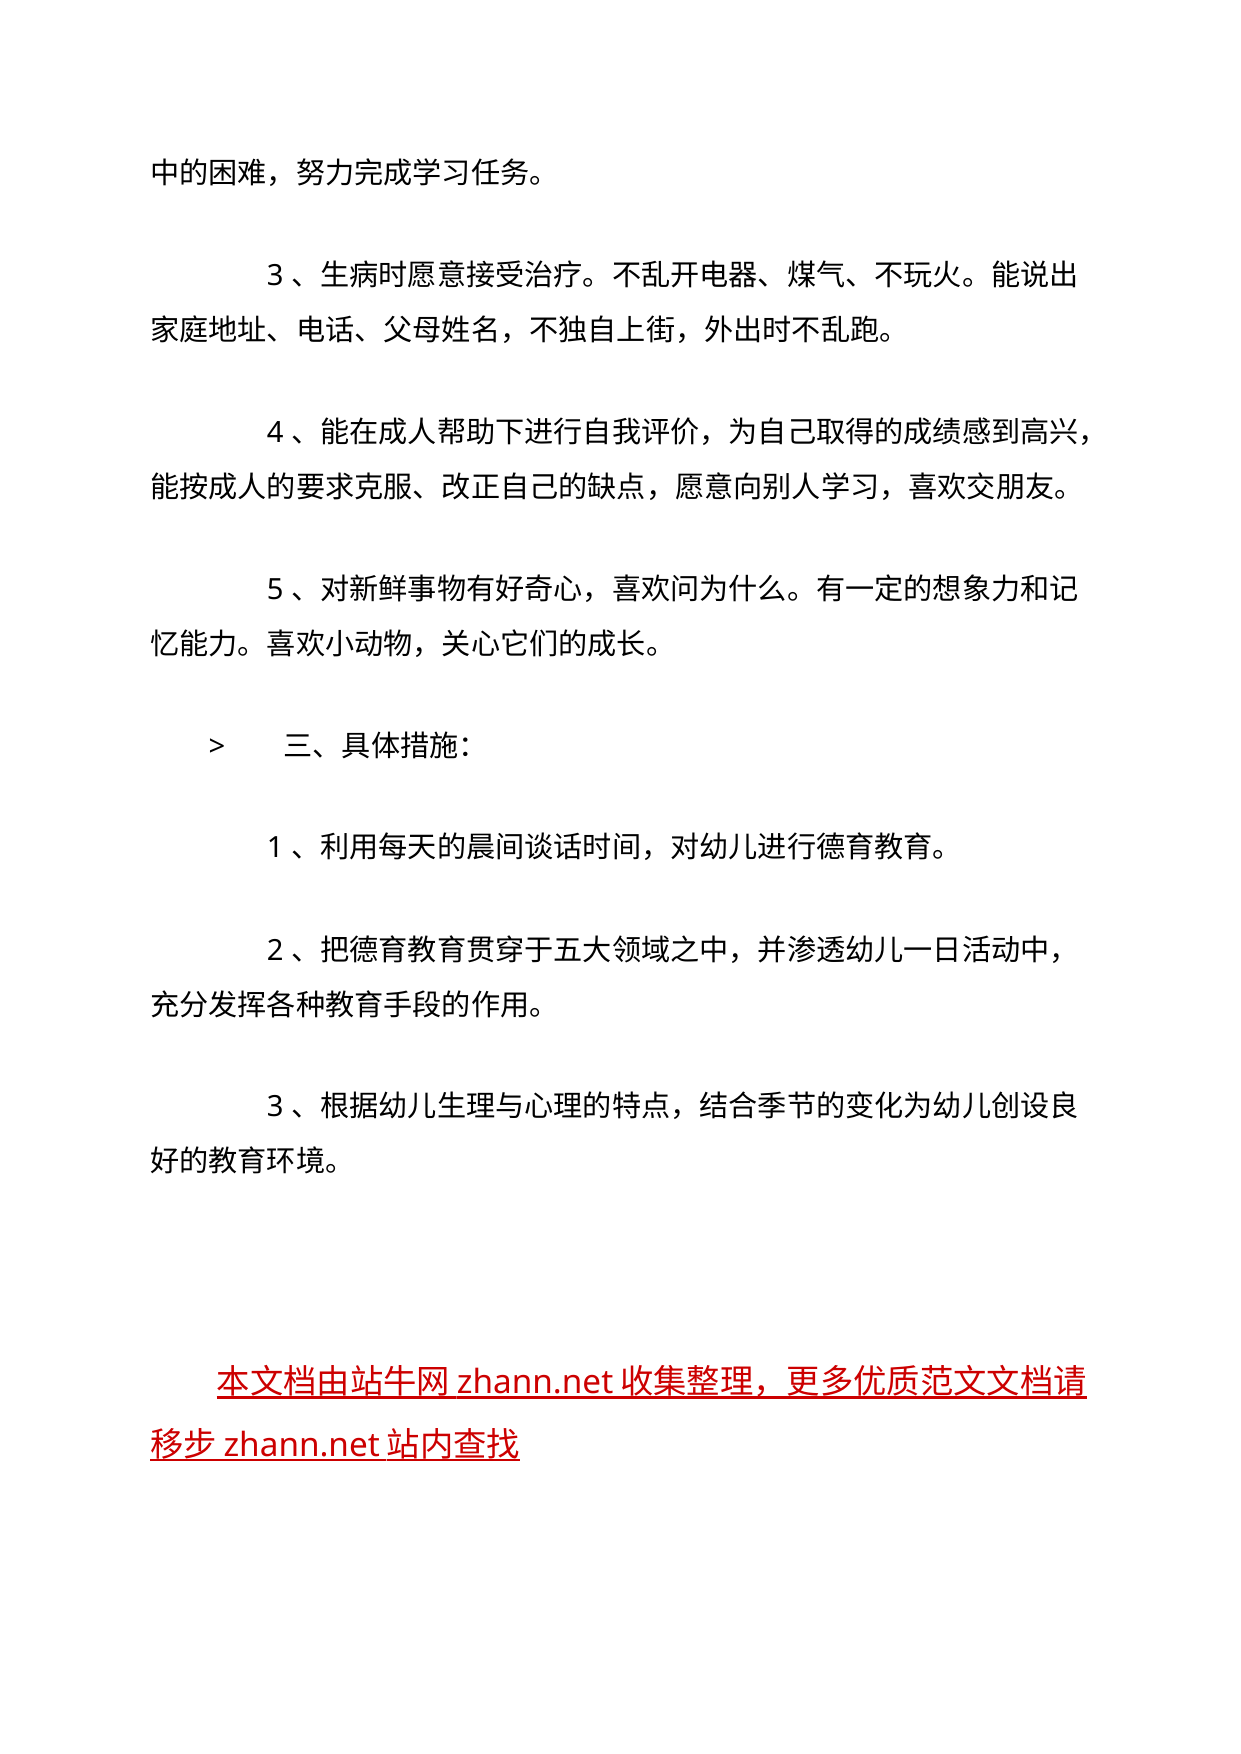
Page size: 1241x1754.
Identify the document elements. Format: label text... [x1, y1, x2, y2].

text 2 、把德育教育贯穿于五大领域之中，并渗透幼儿一日活动中，充分发挥各种教育手段的作用。 [150, 926, 1090, 1023]
text 5 、对新鲜事物有好奇心，喜欢问为什么。有一定的想象力和记忆能力。喜欢小动物，关心它们的成长。 [150, 565, 1090, 663]
text 1 、利用每天的晨间谈话时间，对幼儿进行德育教育。 [150, 824, 1090, 866]
text 3 、生病时愿意接受治疗。不乱开电器、煤气、不玩火。能说出家庭地址、电话、父母姓名，不独自上街，外出时不乱跑。 [150, 252, 1090, 349]
text > 三、具体措施： [150, 722, 1090, 764]
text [150, 150, 1090, 192]
text 4 、能在成人帮助下进行自我评价，为自己取得的成绩感到高兴，能按成人的要求克服、改正自己的缺点，愿意向别人学习，喜欢交朋友。 [150, 408, 1090, 506]
text 本文档由站牛网zhann.net收集整理，更多优质范文文档请移步zhann.net站内查找 [150, 1355, 1090, 1466]
text 3 、根据幼儿生理与心理的特点，结合季节的变化为幼儿创设良好的教育环境。 [150, 1083, 1090, 1180]
